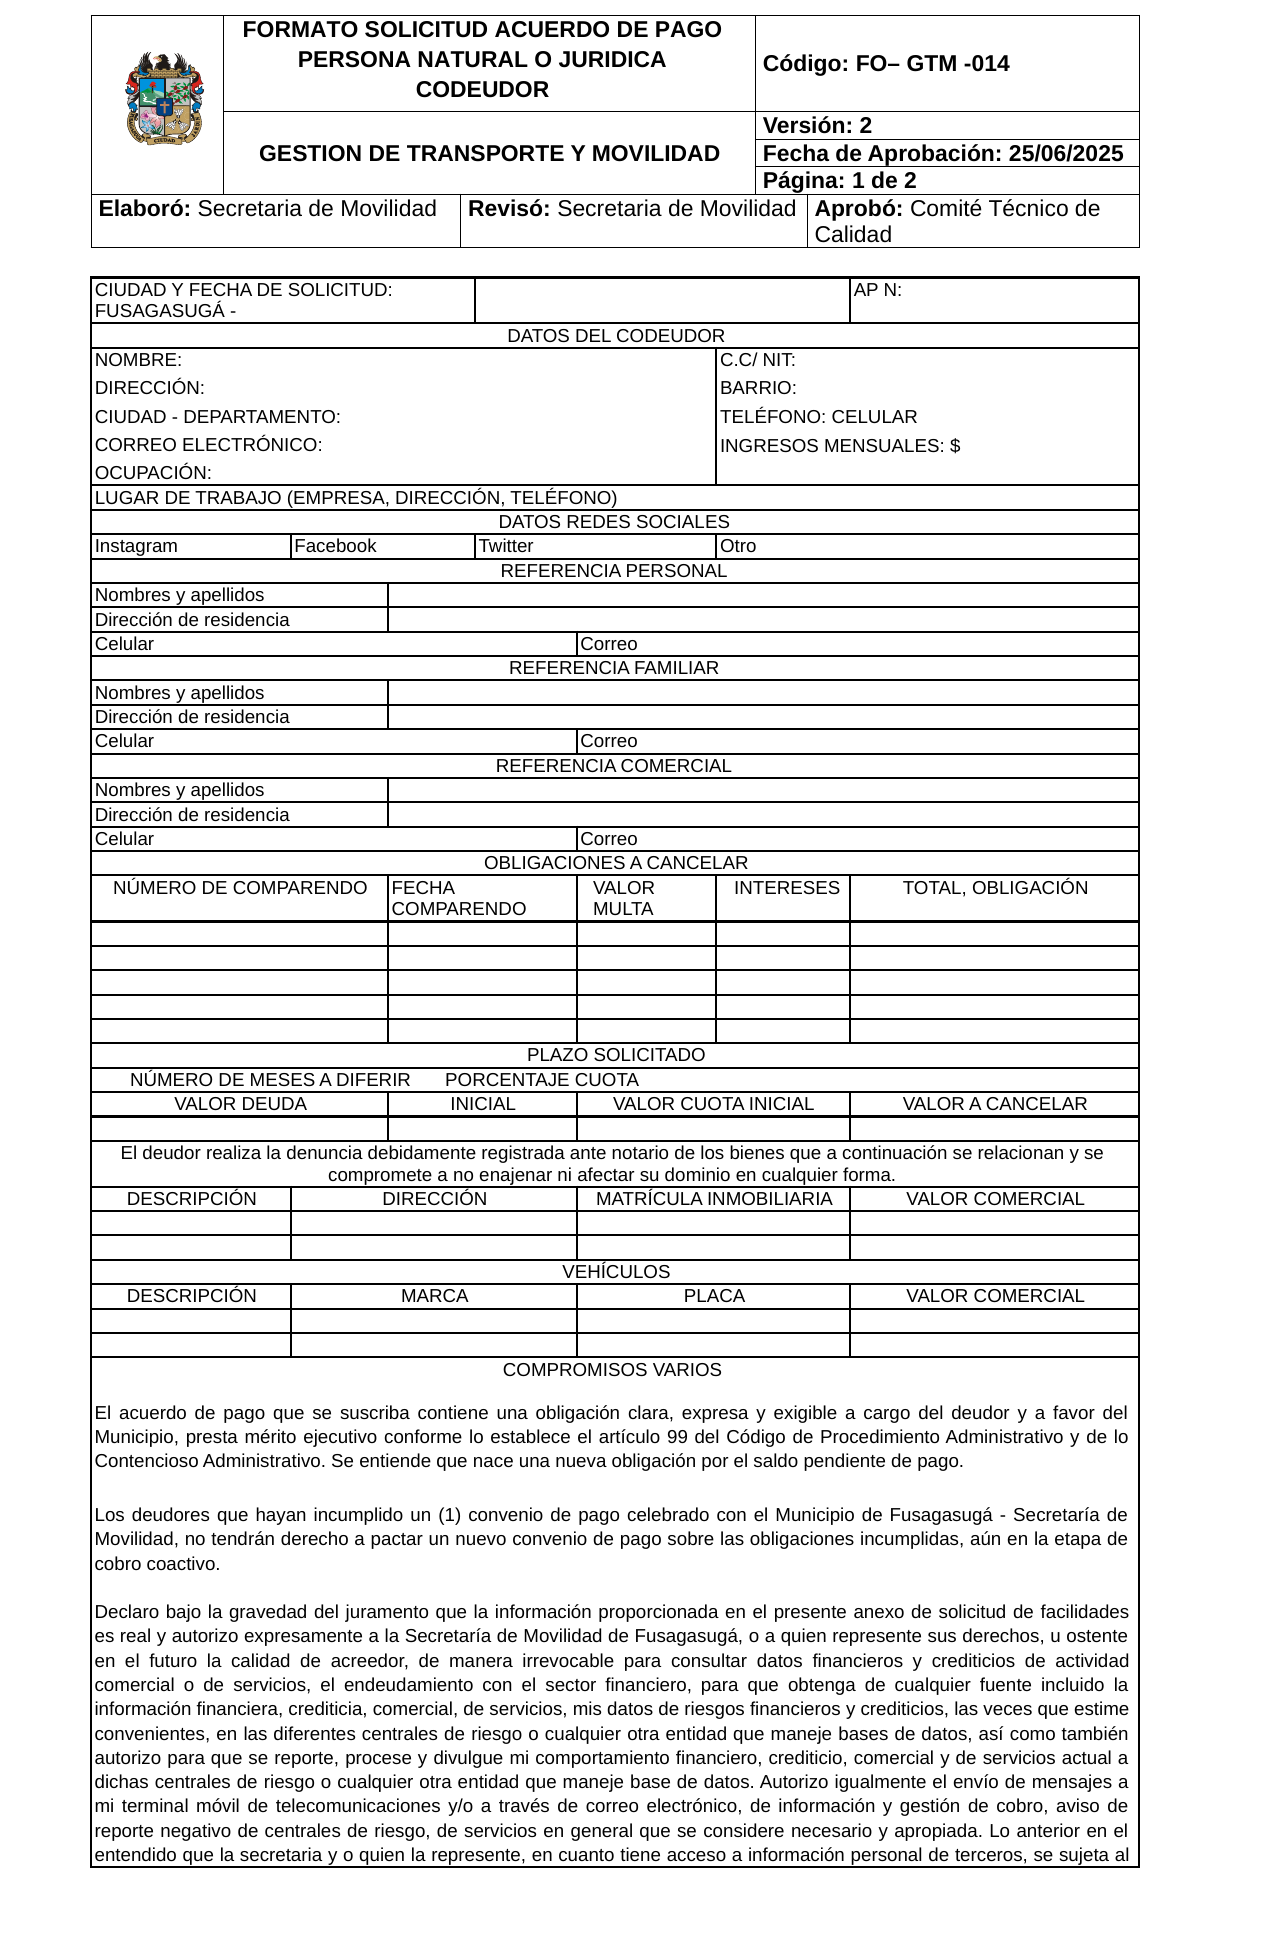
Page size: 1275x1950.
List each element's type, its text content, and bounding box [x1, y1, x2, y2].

table_cell [92, 1212, 290, 1234]
table_cell Correo [578, 730, 1138, 752]
table_cell [578, 947, 715, 969]
table_cell [92, 923, 387, 945]
table_cell FECHA COMPARENDO [389, 876, 576, 920]
table_cell OBLIGACIONES A CANCELAR [92, 852, 1138, 874]
table_cell [717, 971, 849, 993]
table_cell [578, 1334, 849, 1356]
table_cell [578, 923, 715, 945]
table_cell Twitter [476, 535, 715, 557]
table_cell MATRÍCULA INMOBILIARIA [578, 1188, 849, 1210]
table_cell VALOR DEUDA [92, 1093, 387, 1115]
table_cell [389, 947, 576, 969]
table_cell [389, 779, 1138, 801]
table_cell [717, 923, 849, 945]
table_cell [851, 923, 1138, 945]
table_cell [389, 1118, 576, 1140]
table_cell [389, 971, 576, 993]
table_cell Nombres y apellidos [92, 584, 387, 606]
table_cell REFERENCIA PERSONAL [92, 560, 1138, 582]
table_cell TOTAL, OBLIGACIÓN [851, 876, 1138, 920]
table_cell [851, 971, 1138, 993]
table_cell Dirección de residencia [92, 608, 387, 631]
table_cell [92, 996, 387, 1018]
table_cell INICIAL [389, 1093, 576, 1115]
table_cell Celular [92, 828, 576, 850]
table_cell [578, 1118, 849, 1140]
table_cell DIRECCIÓN [292, 1188, 576, 1210]
table_cell [578, 971, 715, 993]
table_cell REFERENCIA FAMILIAR [92, 657, 1138, 679]
table_cell [389, 996, 576, 1018]
table_cell [92, 1334, 290, 1356]
table_cell [851, 1020, 1138, 1042]
table_cell [92, 1236, 290, 1259]
table_cell [92, 1118, 387, 1140]
table_cell [292, 1236, 576, 1259]
table_cell NÚMERO DE COMPARENDO [92, 876, 387, 920]
table_cell VALOR A CANCELAR [851, 1093, 1138, 1115]
table_cell [717, 996, 849, 1018]
table_cell [851, 1212, 1138, 1234]
table_cell [389, 923, 576, 945]
table_cell Instagram [92, 535, 290, 557]
table_cell [851, 1310, 1138, 1332]
table_cell [389, 803, 1138, 826]
table_cell [851, 947, 1138, 969]
table_cell DESCRIPCIÓN [92, 1188, 290, 1210]
table_cell [389, 608, 1138, 631]
table_cell DATOS DEL CODEUDOR [92, 324, 1138, 347]
table_cell [851, 1334, 1138, 1356]
table_cell [292, 1212, 576, 1234]
table_cell [92, 971, 387, 993]
table_cell PLAZO SOLICITADO [92, 1044, 1138, 1067]
table_cell [92, 1020, 387, 1042]
table_cell C.C/ NIT: BARRIO: TELÉFONO: CELULAR INGRESOS MENSUALES: $ [717, 349, 1138, 484]
table_cell Celular [92, 730, 576, 752]
table_header CIUDAD Y FECHA DE SOLICITUD: FUSAGASUGÁ - [92, 279, 474, 322]
table_cell [851, 1118, 1138, 1140]
table_cell Facebook [292, 535, 474, 557]
table_cell [389, 584, 1138, 606]
table_cell Correo [578, 633, 1138, 655]
table_cell [389, 706, 1138, 728]
table_cell [578, 1236, 849, 1259]
table_cell DATOS REDES SOCIALES [92, 511, 1138, 533]
table_cell [578, 1212, 849, 1234]
table_cell [717, 947, 849, 969]
table_cell [92, 947, 387, 969]
table_cell Nombres y apellidos [92, 681, 387, 704]
table_cell [292, 1310, 576, 1332]
table_cell [578, 996, 715, 1018]
table_header AP N: [851, 279, 1138, 322]
table_cell [851, 996, 1138, 1018]
table_cell LUGAR DE TRABAJO (EMPRESA, DIRECCIÓN, TELÉFONO) [92, 486, 1138, 509]
table_cell VALOR MULTA [578, 876, 715, 920]
table_cell VEHÍCULOS [92, 1261, 1138, 1283]
table_cell PLACA [578, 1285, 849, 1307]
table_cell MARCA [292, 1285, 576, 1307]
table_cell [851, 1236, 1138, 1259]
table_cell REFERENCIA COMERCIAL [92, 755, 1138, 777]
table_cell VALOR CUOTA INICIAL [578, 1093, 849, 1115]
table_cell [717, 1020, 849, 1042]
table_cell NOMBRE: DIRECCIÓN: CIUDAD - DEPARTAMENTO: CORREO ELECTRÓNICO: OCUPACIÓN: [92, 349, 715, 484]
table_cell Correo [578, 828, 1138, 850]
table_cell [92, 1358, 1138, 1866]
table_cell [292, 1334, 576, 1356]
table_cell [389, 681, 1138, 704]
table_cell INTERESES [717, 876, 849, 920]
table_cell [92, 1310, 290, 1332]
table_cell [578, 1310, 849, 1332]
table_cell El deudor realiza la denuncia debidamente registrada ante notario de los bienes que a continuación se relacionan y se compromete a no enajenar ni afectar su dominio en cualquier forma. [92, 1142, 1138, 1186]
table_cell Nombres y apellidos [92, 779, 387, 801]
table_cell Celular [92, 633, 576, 655]
table_cell Otro [717, 535, 1138, 557]
table_cell [389, 1020, 576, 1042]
table_header [476, 279, 849, 322]
table_cell DESCRIPCIÓN [92, 1285, 290, 1307]
table_cell Dirección de residencia [92, 706, 387, 728]
table_cell VALOR COMERCIAL [851, 1285, 1138, 1307]
table_cell NÚMERO DE MESES A DIFERIR PORCENTAJE CUOTA [92, 1069, 1138, 1091]
table_cell VALOR COMERCIAL [851, 1188, 1138, 1210]
table_cell [578, 1020, 715, 1042]
table_cell Dirección de residencia [92, 803, 387, 826]
